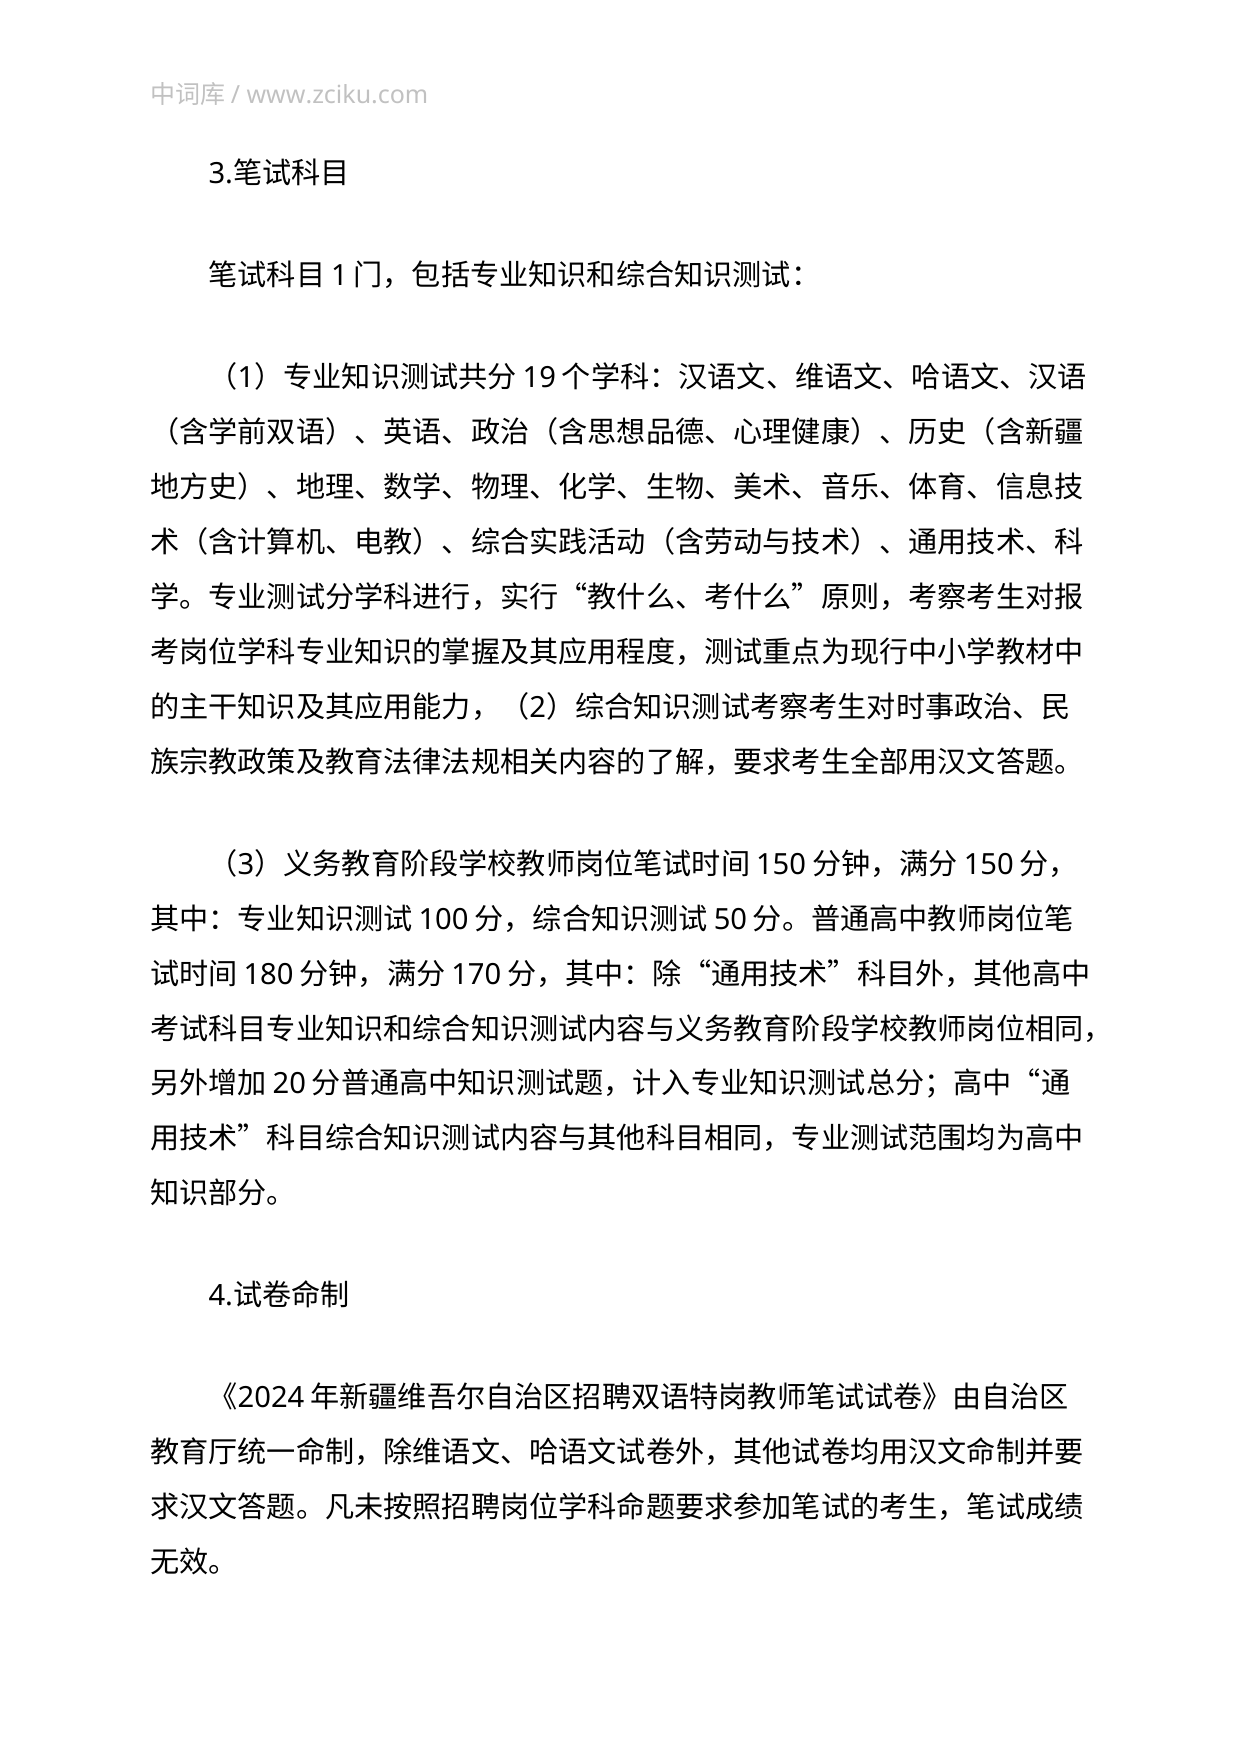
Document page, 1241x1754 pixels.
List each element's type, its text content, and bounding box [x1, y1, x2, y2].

text 笔试科目1门，包括专业知识和综合知识测试： [150, 252, 1090, 294]
text （3）义务教育阶段学校教师岗位笔试时间150分钟，满分150分，其中：专业知识测试100分，综合知识测试50分。普通高中教师岗位笔试时间180分钟，满分170分，其中：除“通用技术”科目外，其他高中考试科目专业知识和综合知识测试内容与义务教育阶段学校教师岗位相同，另外增加20分普通高中知识测试题，计入专业知识测试总分；高中“通用技术”科目综合知识测试内容与其他科目相同，专业测试范围均为高中知识部分。 [150, 840, 1090, 1212]
text 4.试卷命制 [150, 1272, 1090, 1314]
text 《2024年新疆维吾尔自治区招聘双语特岗教师笔试试卷》由自治区教育厅统一命制，除维语文、哈语文试卷外，其他试卷均用汉文命制并要求汉文答题。凡未按照招聘岗位学科命题要求参加笔试的考生，笔试成绩无效。 [150, 1374, 1090, 1581]
text 3.笔试科目 [150, 150, 1090, 192]
text （1）专业知识测试共分19个学科：汉语文、维语文、哈语文、汉语（含学前双语）、英语、政治（含思想品德、心理健康）、历史（含新疆地方史）、地理、数学、物理、化学、生物、美术、音乐、体育、信息技术（含计算机、电教）、综合实践活动（含劳动与技术）、通用技术、科学。专业测试分学科进行，实行“教什么、考什么”原则，考察考生对报考岗位学科专业知识的掌握及其应用程度，测试重点为现行中小学教材中的主干知识及其应用能力，（2）综合知识测试考察考生对时事政治、民族宗教政策及教育法律法规相关内容的了解，要求考生全部用汉文答题。 [150, 354, 1090, 781]
